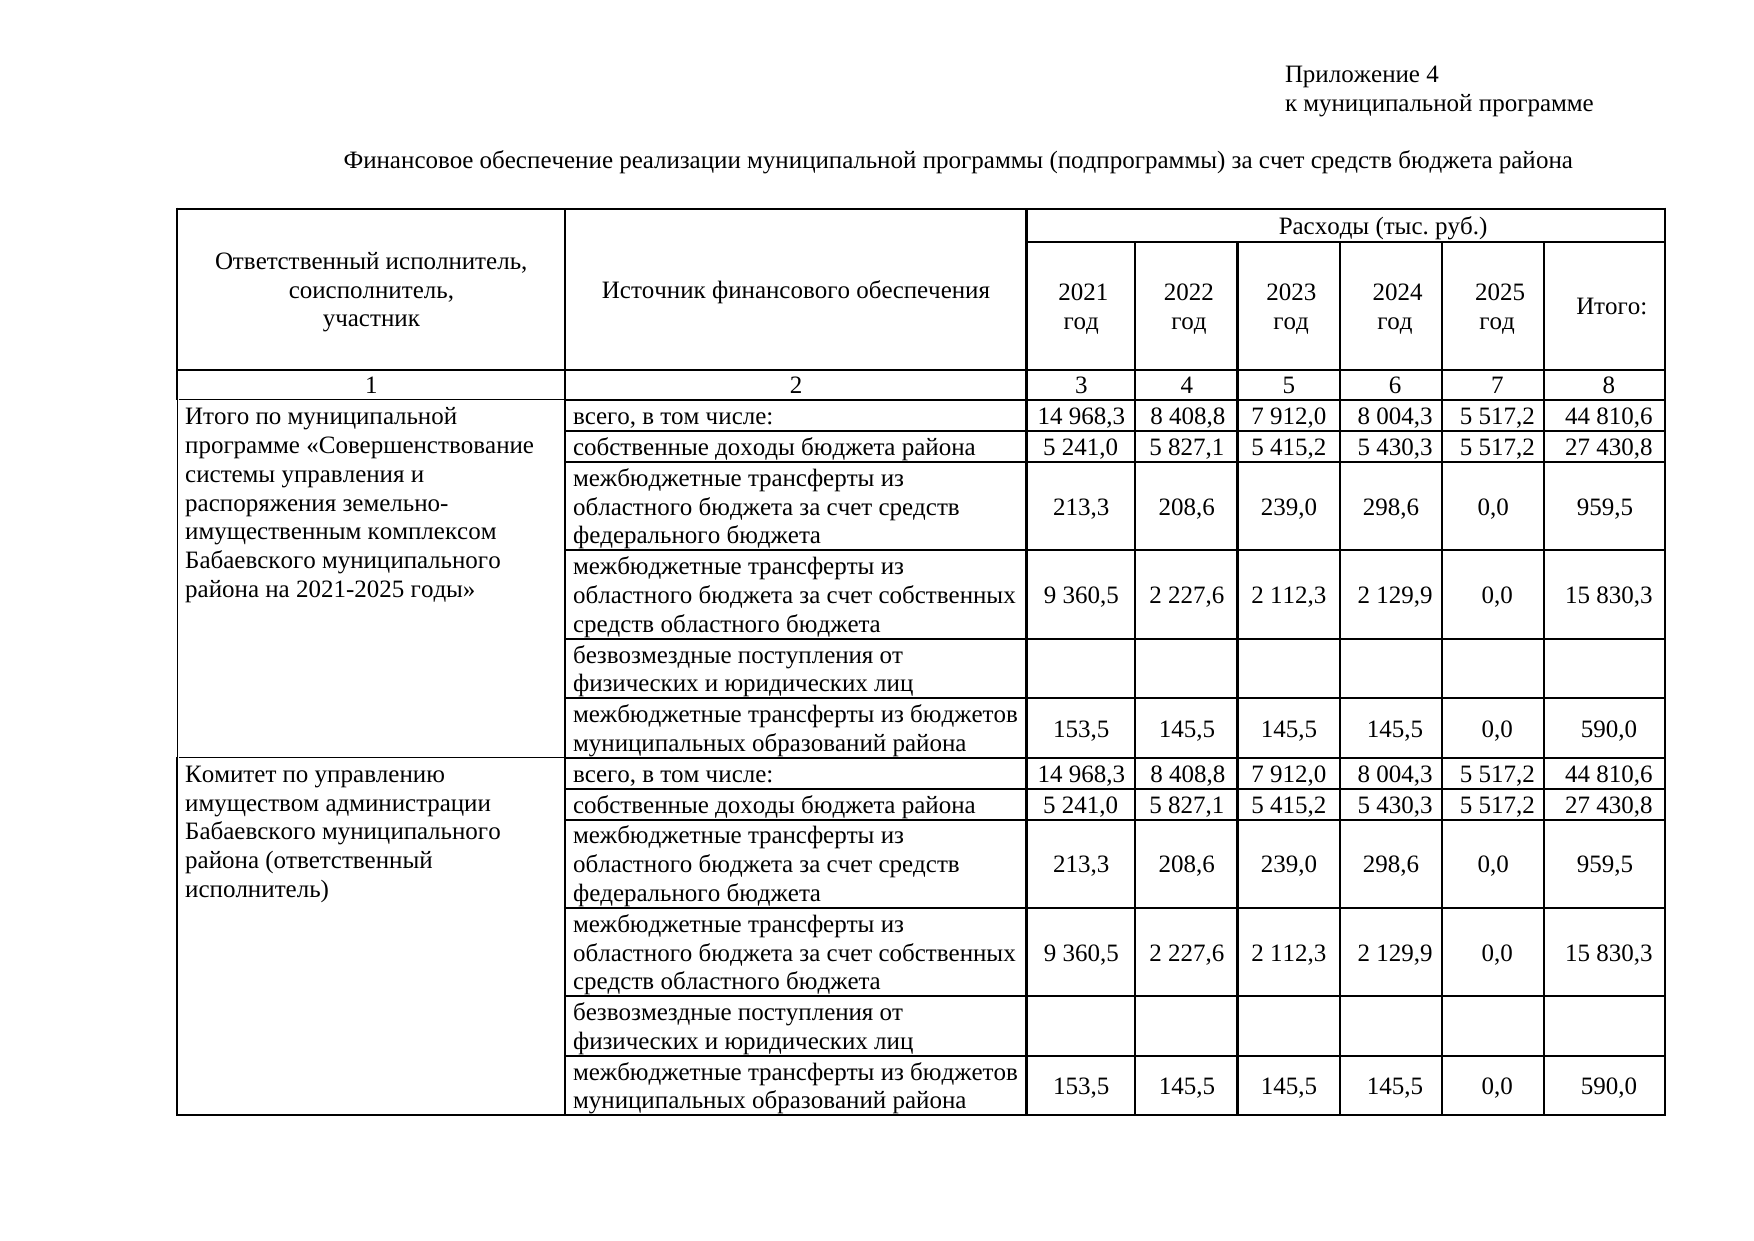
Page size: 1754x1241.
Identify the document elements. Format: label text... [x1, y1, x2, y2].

table_cell безвозмездные поступления от физических и юридических лиц [566, 997, 1025, 1055]
table_cell 8 408,8 [1136, 401, 1236, 430]
table_cell 5 517,2 [1443, 790, 1543, 818]
table_cell 5 827,1 [1136, 790, 1236, 818]
table_cell 0,0 [1443, 699, 1543, 757]
table_cell 2023 год [1239, 243, 1339, 368]
table_cell 239,0 [1239, 463, 1339, 549]
table_cell межбюджетные трансферты из областного бюджета за счет собственных средств областного бюджета [566, 551, 1025, 638]
table_cell 5 517,2 [1443, 432, 1543, 461]
table_cell 298,6 [1341, 463, 1441, 549]
table_cell 145,5 [1341, 1057, 1441, 1114]
table_cell 2 112,3 [1239, 551, 1339, 638]
table_cell 5 430,3 [1341, 432, 1441, 461]
table_cell 959,5 [1545, 821, 1664, 907]
table_header Ответственный исполнитель, соисполнитель, участник [178, 210, 564, 368]
table_cell 6 [1341, 371, 1441, 399]
table_cell 590,0 [1545, 1057, 1664, 1114]
table_cell 14 968,3 [1028, 759, 1134, 788]
table_cell 7 912,0 [1239, 401, 1339, 430]
table_cell 8 004,3 [1341, 759, 1441, 788]
table_cell межбюджетные трансферты из областного бюджета за счет средств федерального бюджета [566, 821, 1025, 907]
text к муниципальной программе [1285, 88, 1665, 117]
table_cell [1341, 640, 1441, 697]
table_header Источник финансового обеспечения [566, 210, 1025, 368]
table_cell 153,5 [1028, 1057, 1134, 1114]
table_cell 4 [1136, 371, 1236, 399]
table_cell 153,5 [1028, 699, 1134, 757]
table_cell 2 227,6 [1136, 909, 1236, 995]
table_cell собственные доходы бюджета района [566, 432, 1025, 461]
table_cell 27 430,8 [1545, 432, 1664, 461]
table_cell 0,0 [1443, 1057, 1543, 1114]
table_cell всего, в том числе: [566, 401, 1025, 430]
table_cell 5 415,2 [1239, 432, 1339, 461]
table_cell 8 408,8 [1136, 759, 1236, 788]
text Финансовое обеспечение реализации муниципальной программы (подпрограммы) за счет средств бюджета района [177, 145, 1665, 174]
table_cell 145,5 [1239, 1057, 1339, 1114]
table_cell 2021 год [1028, 243, 1134, 368]
table_cell [1136, 997, 1236, 1055]
table_cell 2024 год [1341, 243, 1441, 368]
table_cell 2 [566, 371, 1025, 399]
table_cell 213,3 [1028, 463, 1134, 549]
text Приложение 4 [1285, 59, 1665, 88]
table_cell межбюджетные трансферты из областного бюджета за счет собственных средств областного бюджета [566, 909, 1025, 995]
table_cell 5 415,2 [1239, 790, 1339, 818]
table_cell Итого: [1545, 243, 1664, 368]
table_cell 3 [1028, 371, 1134, 399]
table_header Расходы (тыс. руб.) [1028, 210, 1664, 241]
table_cell 44 810,6 [1545, 401, 1664, 430]
table_cell [1136, 640, 1236, 697]
table_cell 1 [178, 371, 564, 399]
table_cell всего, в том числе: [566, 759, 1025, 788]
table_cell 145,5 [1239, 699, 1339, 757]
table_cell 0,0 [1443, 909, 1543, 995]
table_cell 5 517,2 [1443, 401, 1543, 430]
table_cell 15 830,3 [1545, 551, 1664, 638]
table_cell 2 129,9 [1341, 909, 1441, 995]
table_cell 145,5 [1136, 1057, 1236, 1114]
table_cell [1239, 640, 1339, 697]
table_cell 213,3 [1028, 821, 1134, 907]
table_cell [1443, 640, 1543, 697]
table_cell 959,5 [1545, 463, 1664, 549]
table_cell 8 [1545, 371, 1664, 399]
table_cell 5 430,3 [1341, 790, 1441, 818]
table_cell 2 129,9 [1341, 551, 1441, 638]
table_cell 9 360,5 [1028, 551, 1134, 638]
table_cell Комитет по управлению имуществом администрации Бабаевского муниципального района (ответственный исполнитель) [178, 758, 564, 1114]
table_cell 27 430,8 [1545, 790, 1664, 818]
table_cell 5 827,1 [1136, 432, 1236, 461]
table_cell 239,0 [1239, 821, 1339, 907]
table_cell 8 004,3 [1341, 401, 1441, 430]
table_cell 298,6 [1341, 821, 1441, 907]
table_cell 0,0 [1443, 463, 1543, 549]
table_cell [1545, 640, 1664, 697]
table_cell 14 968,3 [1028, 401, 1134, 430]
table_cell [1341, 997, 1441, 1055]
table_cell [1443, 997, 1543, 1055]
table_cell 2 112,3 [1239, 909, 1339, 995]
table_cell 5 241,0 [1028, 432, 1134, 461]
table_cell [1545, 997, 1664, 1055]
table_cell межбюджетные трансферты из бюджетов муниципальных образований района [566, 699, 1025, 757]
table_cell 5 517,2 [1443, 759, 1543, 788]
table_cell 44 810,6 [1545, 759, 1664, 788]
table_cell межбюджетные трансферты из областного бюджета за счет средств федерального бюджета [566, 463, 1025, 549]
table_cell 145,5 [1341, 699, 1441, 757]
table_cell 15 830,3 [1545, 909, 1664, 995]
table_cell 590,0 [1545, 699, 1664, 757]
table_cell 208,6 [1136, 463, 1236, 549]
table_cell 5 241,0 [1028, 790, 1134, 818]
table_cell 2025 год [1443, 243, 1543, 368]
table_cell безвозмездные поступления от физических и юридических лиц [566, 640, 1025, 697]
table_cell 0,0 [1443, 821, 1543, 907]
table_cell [1028, 997, 1134, 1055]
table_cell 7 [1443, 371, 1543, 399]
table_cell 9 360,5 [1028, 909, 1134, 995]
table_cell межбюджетные трансферты из бюджетов муниципальных образований района [566, 1057, 1025, 1114]
table_cell 0,0 [1443, 551, 1543, 638]
table_cell 2022 год [1136, 243, 1236, 368]
table_cell 145,5 [1136, 699, 1236, 757]
table_cell [1028, 640, 1134, 697]
table_cell 208,6 [1136, 821, 1236, 907]
table_cell Итого по муниципальной программе «Совершенствование системы управления и распоряжения земельно-имущественным комплексом Бабаевского муниципального района на 2021-2025 годы» [178, 400, 564, 757]
table_cell [1239, 997, 1339, 1055]
table_cell 5 [1239, 371, 1339, 399]
table_cell 2 227,6 [1136, 551, 1236, 638]
table_cell собственные доходы бюджета района [566, 790, 1025, 818]
table_cell 7 912,0 [1239, 759, 1339, 788]
